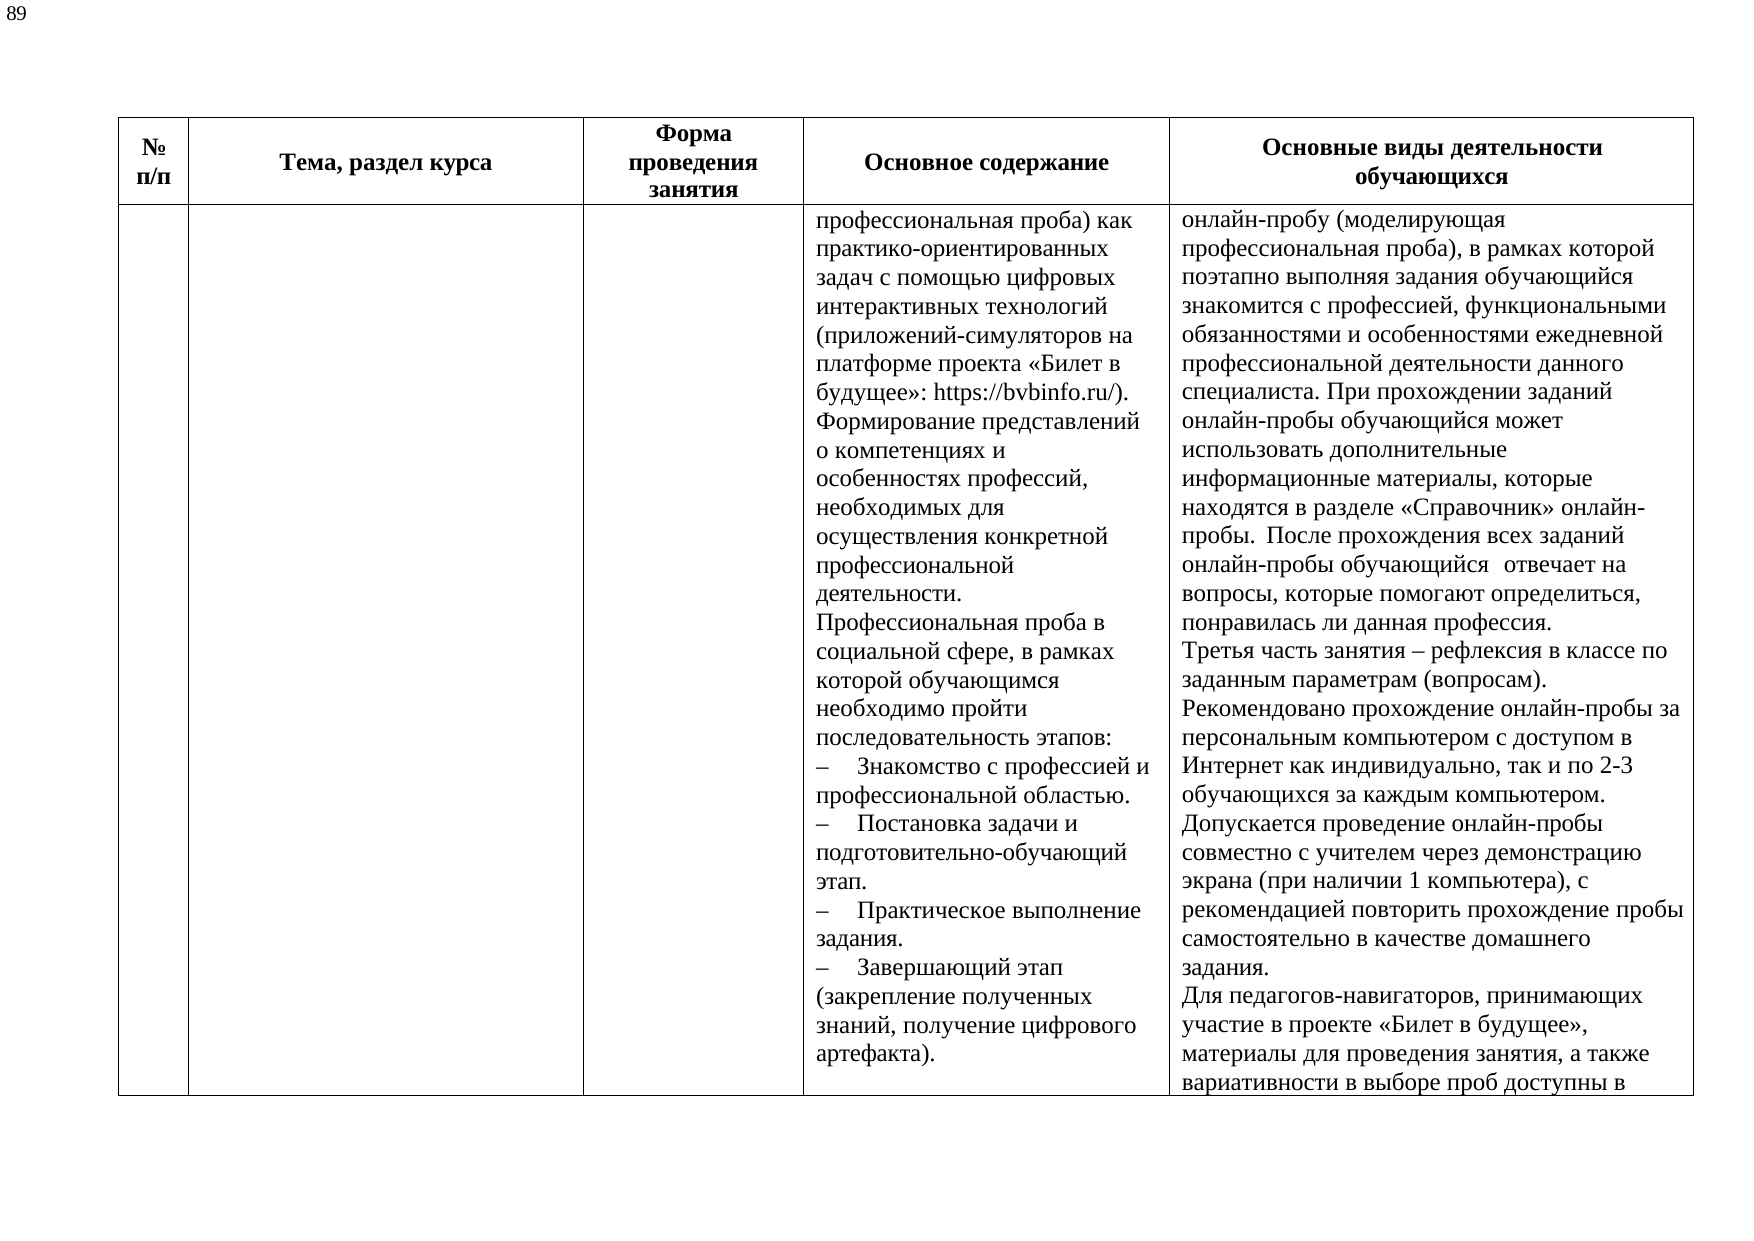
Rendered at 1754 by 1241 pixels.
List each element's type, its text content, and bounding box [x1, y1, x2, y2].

table_cell [119, 205, 188, 1095]
table_header Форма проведения занятия [584, 118, 803, 204]
table_cell [584, 205, 803, 1095]
table_cell профессиональная проба) как практико-ориентированных задач с помощью цифровых интерактивных технологий (приложений-симуляторов на платформе проекта «Билет в будущее»: https://bvbinfo.ru/). Формирование представлений о компетенциях и особенностях профессий, необходимых для осуществления конкретной профессиональной деятельности. Профессиональная проба в социальной сфере, в рамках которой обучающимся необходимо пройти последовательность этапов: Знакомство с профессией и профессиональной областью. Постановка задачи и подготовительно-обучающий этап. Практическое выполнение задания. Завершающий этап (закрепление полученных знаний, получение цифрового артефакта). [804, 205, 1169, 1095]
table_cell онлайн-пробу (моделирующая профессиональная проба), в рамках которой поэтапно выполняя задания обучающийся знакомится с профессией, функциональными обязанностями и особенностями ежедневной профессиональной деятельности данного специалиста. При прохождении заданий онлайн-пробы обучающийся может использовать дополнительные информационные материалы, которые находятся в разделе «Справочник» онлайн- пробы. После прохождения всех заданий онлайн-пробы обучающийся отвечает на вопросы, которые помогают определиться, понравилась ли данная профессия. Третья часть занятия – рефлексия в классе по заданным параметрам (вопросам). Рекомендовано прохождение онлайн-пробы за персональным компьютером с доступом в Интернет как индивидуально, так и по 2-3 обучающихся за каждым компьютером. Допускается проведение онлайн-пробы совместно с учителем через демонстрацию экрана (при наличии 1 компьютера), с рекомендацией повторить прохождение пробы самостоятельно в качестве домашнего задания. Для педагогов-навигаторов, принимающих участие в проекте «Билет в будущее», материалы для проведения занятия, а также вариативности в выборе проб доступны в [1170, 205, 1693, 1095]
table_cell [189, 205, 583, 1095]
table_header Тема, раздел курса [189, 118, 583, 204]
table_header Основные виды деятельности обучающихся [1170, 118, 1693, 204]
table_header Основное содержание [804, 118, 1169, 204]
table_header № п/п [119, 118, 188, 204]
